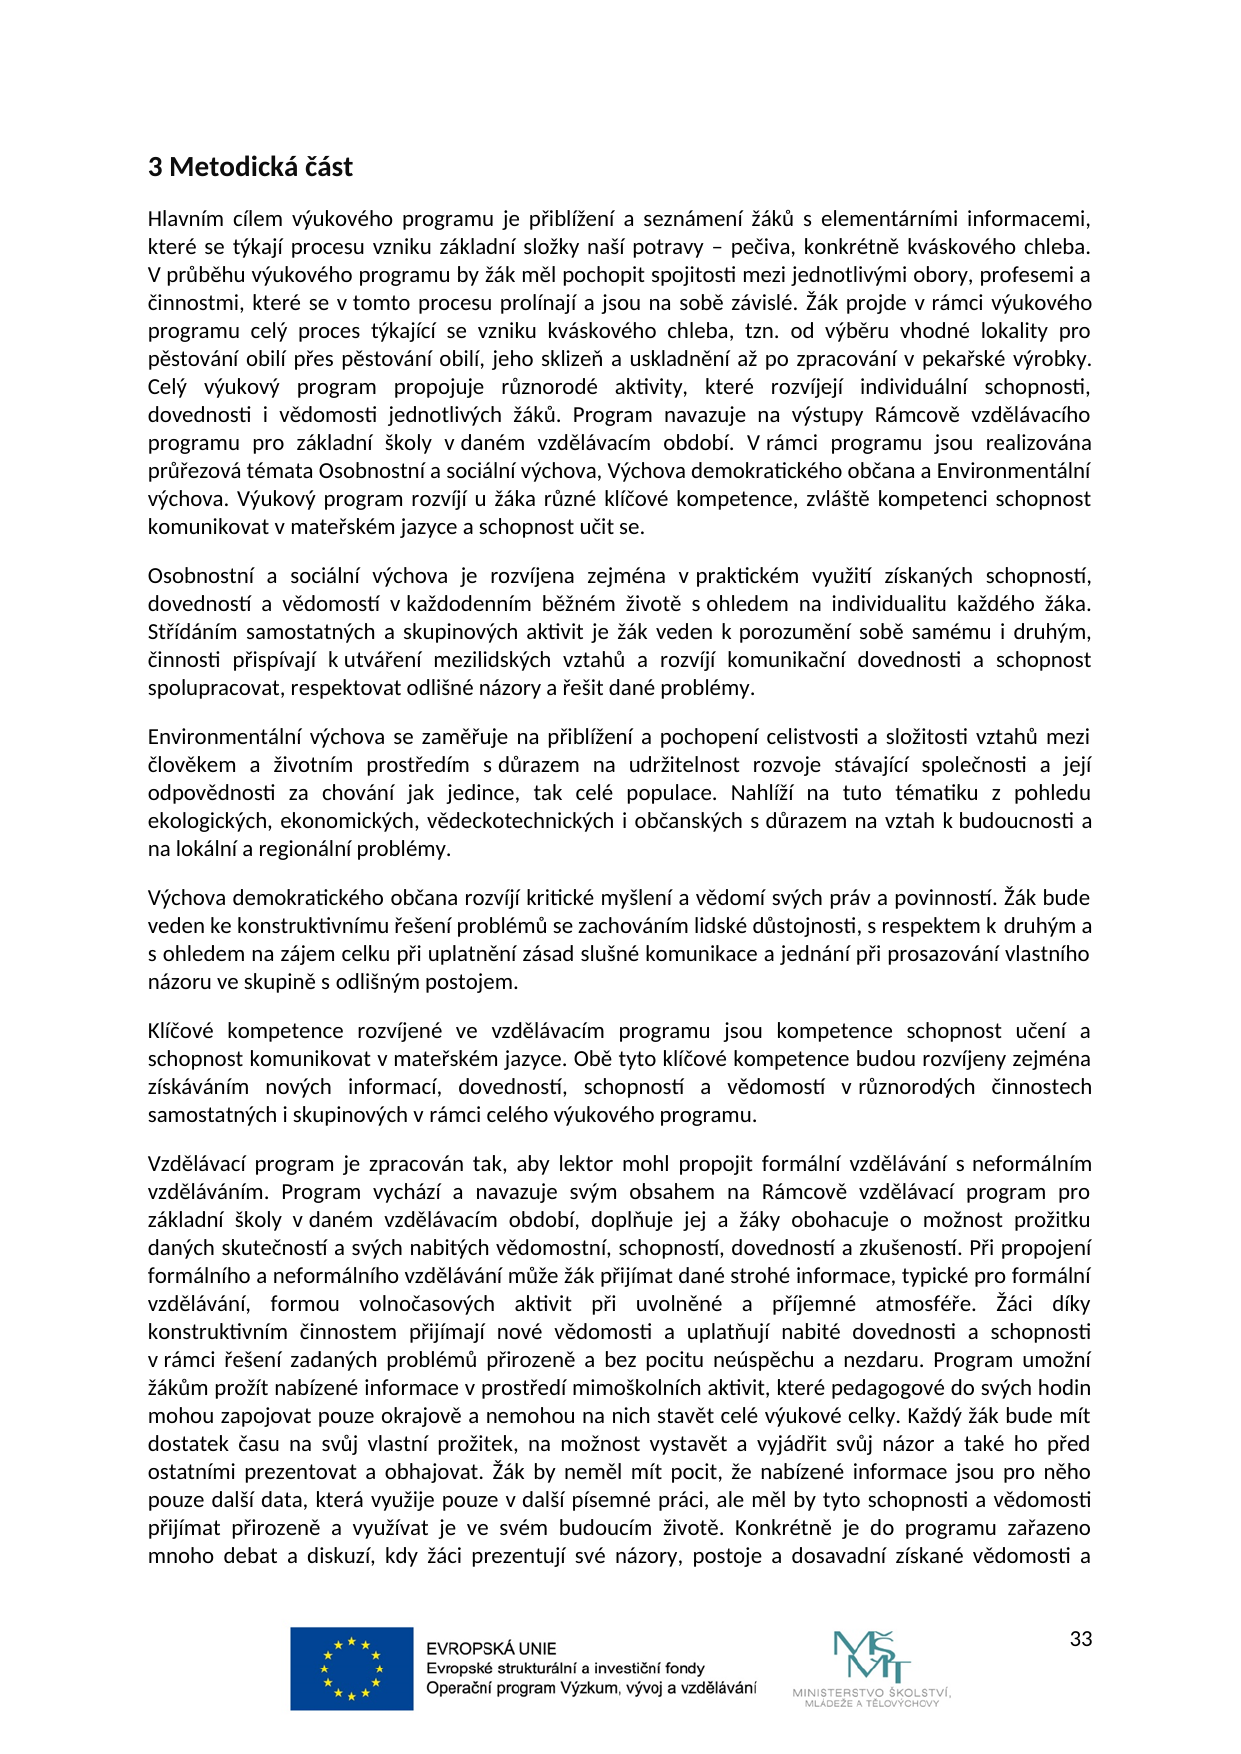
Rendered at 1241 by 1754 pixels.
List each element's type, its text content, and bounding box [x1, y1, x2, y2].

text Výchova demokratického občana rozvíjí kritické myšlení a vědomí svých práv a povinností. Žák bude veden ke konstruktivnímu řešení problémů se zachováním lidské důstojnosti, s respektem k druhým a s ohledem na zájem celku při uplatnění zásad slušné komunikace a jednání při prosazování vlastního názoru ve skupině s odlišným postojem. [148, 883, 1092, 995]
picture [247, 1584, 993, 1753]
text Klíčové kompetence rozvíjené ve vzdělávacím programu jsou kompetence schopnost učení a schopnost komunikovat v mateřském jazyce. Obě tyto klíčové kompetence budou rozvíjeny zejména získáváním nových informací, dovedností, schopností a vědomostí v různorodých činnostech samostatných i skupinových v rámci celého výukového programu. [148, 1016, 1092, 1128]
text Environmentální výchova se zaměřuje na přiblížení a pochopení celistvosti a složitosti vztahů mezi člověkem a životním prostředím s důrazem na udržitelnost rozvoje stávající společnosti a její odpovědnosti za chování jak jedince, tak celé populace. Nahlíží na tuto tématiku z pohledu ekologických, ekonomických, vědeckotechnických i občanských s důrazem na vztah k budoucnosti a na lokální a regionální problémy. [148, 722, 1092, 862]
subtitle 3 Metodická část [148, 148, 1092, 183]
text Osobnostní a sociální výchova je rozvíjena zejména v praktickém využití získaných schopností, dovedností a vědomostí v každodenním běžném životě s ohledem na individualitu každého žáka. Střídáním samostatných a skupinových aktivit je žák veden k porozumění sobě samému i druhým, činnosti přispívají k utváření mezilidských vztahů a rozvíjí komunikační dovednosti a schopnost spolupracovat, respektovat odlišné názory a řešit dané problémy. [148, 561, 1092, 701]
text Hlavním cílem výukového programu je přiblížení a seznámení žáků s elementárními informacemi, které se týkají procesu vzniku základní složky naší potravy – pečiva, konkrétně kváskového chleba. V průběhu výukového programu by žák měl pochopit spojitosti mezi jednotlivými obory, profesemi a činnostmi, které se v tomto procesu prolínají a jsou na sobě závislé. Žák projde v rámci výukového programu celý proces týkající se vzniku kváskového chleba, tzn. od výběru vhodné lokality pro pěstování obilí přes pěstování obilí, jeho sklizeň a uskladnění až po zpracování v pekařské výrobky. Celý výukový program propojuje různorodé aktivity, které rozvíjejí individuální schopnosti, dovednosti i vědomosti jednotlivých žáků. Program navazuje na výstupy Rámcově vzdělávacího programu pro základní školy v daném vzdělávacím období. V rámci programu jsou realizována průřezová témata Osobnostní a sociální výchova, Výchova demokratického občana a Environmentální výchova. Výukový program rozvíjí u žáka různé klíčové kompetence, zvláště kompetenci schopnost komunikovat v mateřském jazyce a schopnost učit se. [148, 204, 1092, 540]
